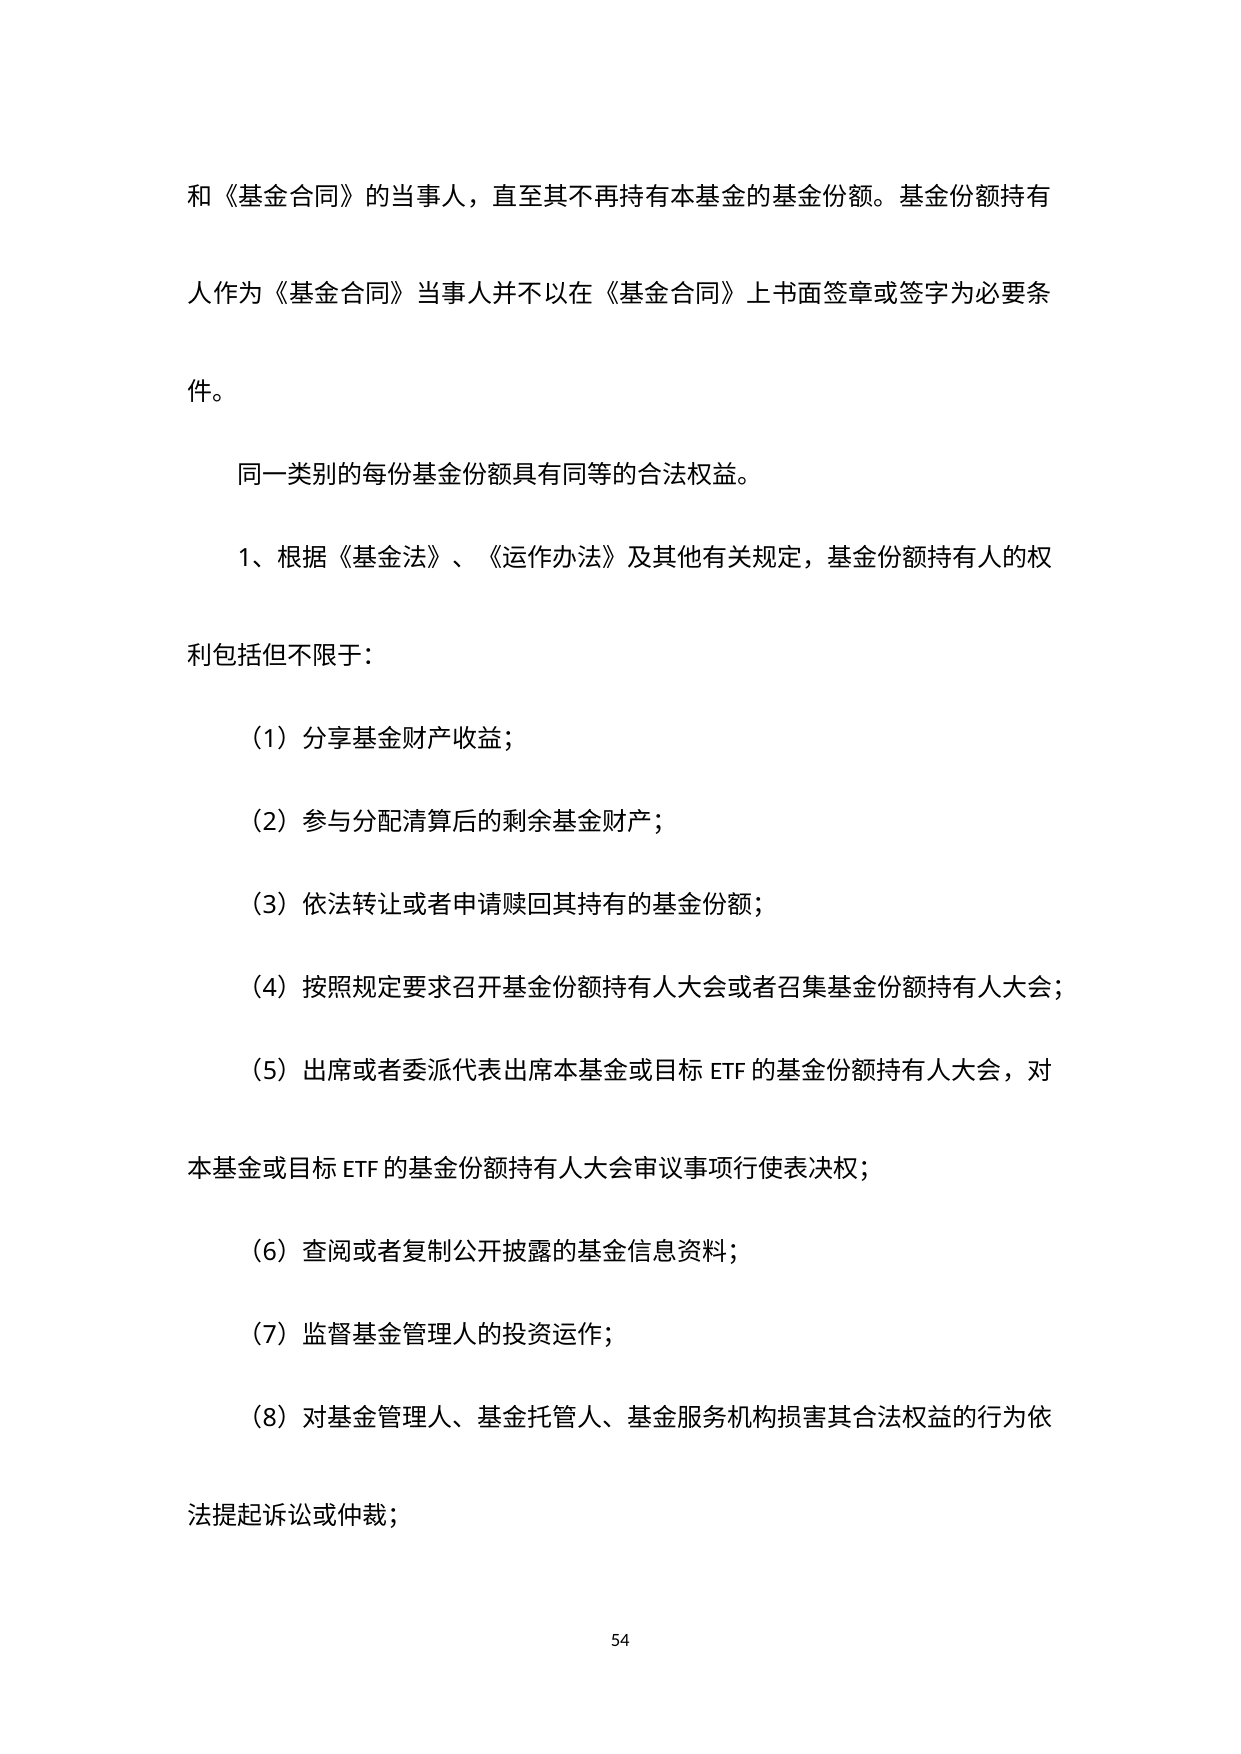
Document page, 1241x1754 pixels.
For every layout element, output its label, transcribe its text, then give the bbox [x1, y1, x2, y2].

text （3）依法转让或者申请赎回其持有的基金份额； [187, 870, 1053, 935]
text （6）查阅或者复制公开披露的基金信息资料； [187, 1217, 1053, 1282]
text （1）分享基金财产收益； [187, 704, 1053, 769]
text （4）按照规定要求召开基金份额持有人大会或者召集基金份额持有人大会； [187, 953, 1053, 1018]
text （7）监督基金管理人的投资运作； [187, 1300, 1053, 1365]
text （5）出席或者委派代表出席本基金或目标ETF的基金份额持有人大会，对本基金或目标ETF的基金份额持有人大会审议事项行使表决权； [187, 1036, 1053, 1199]
text 1、根据《基金法》、《运作办法》及其他有关规定，基金份额持有人的权利包括但不限于： [187, 523, 1053, 686]
text （8）对基金管理人、基金托管人、基金服务机构损害其合法权益的行为依法提起诉讼或仲裁； [187, 1383, 1053, 1546]
text 同一类别的每份基金份额具有同等的合法权益。 [187, 440, 1053, 505]
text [187, 162, 1053, 422]
text （2）参与分配清算后的剩余基金财产； [187, 787, 1053, 852]
